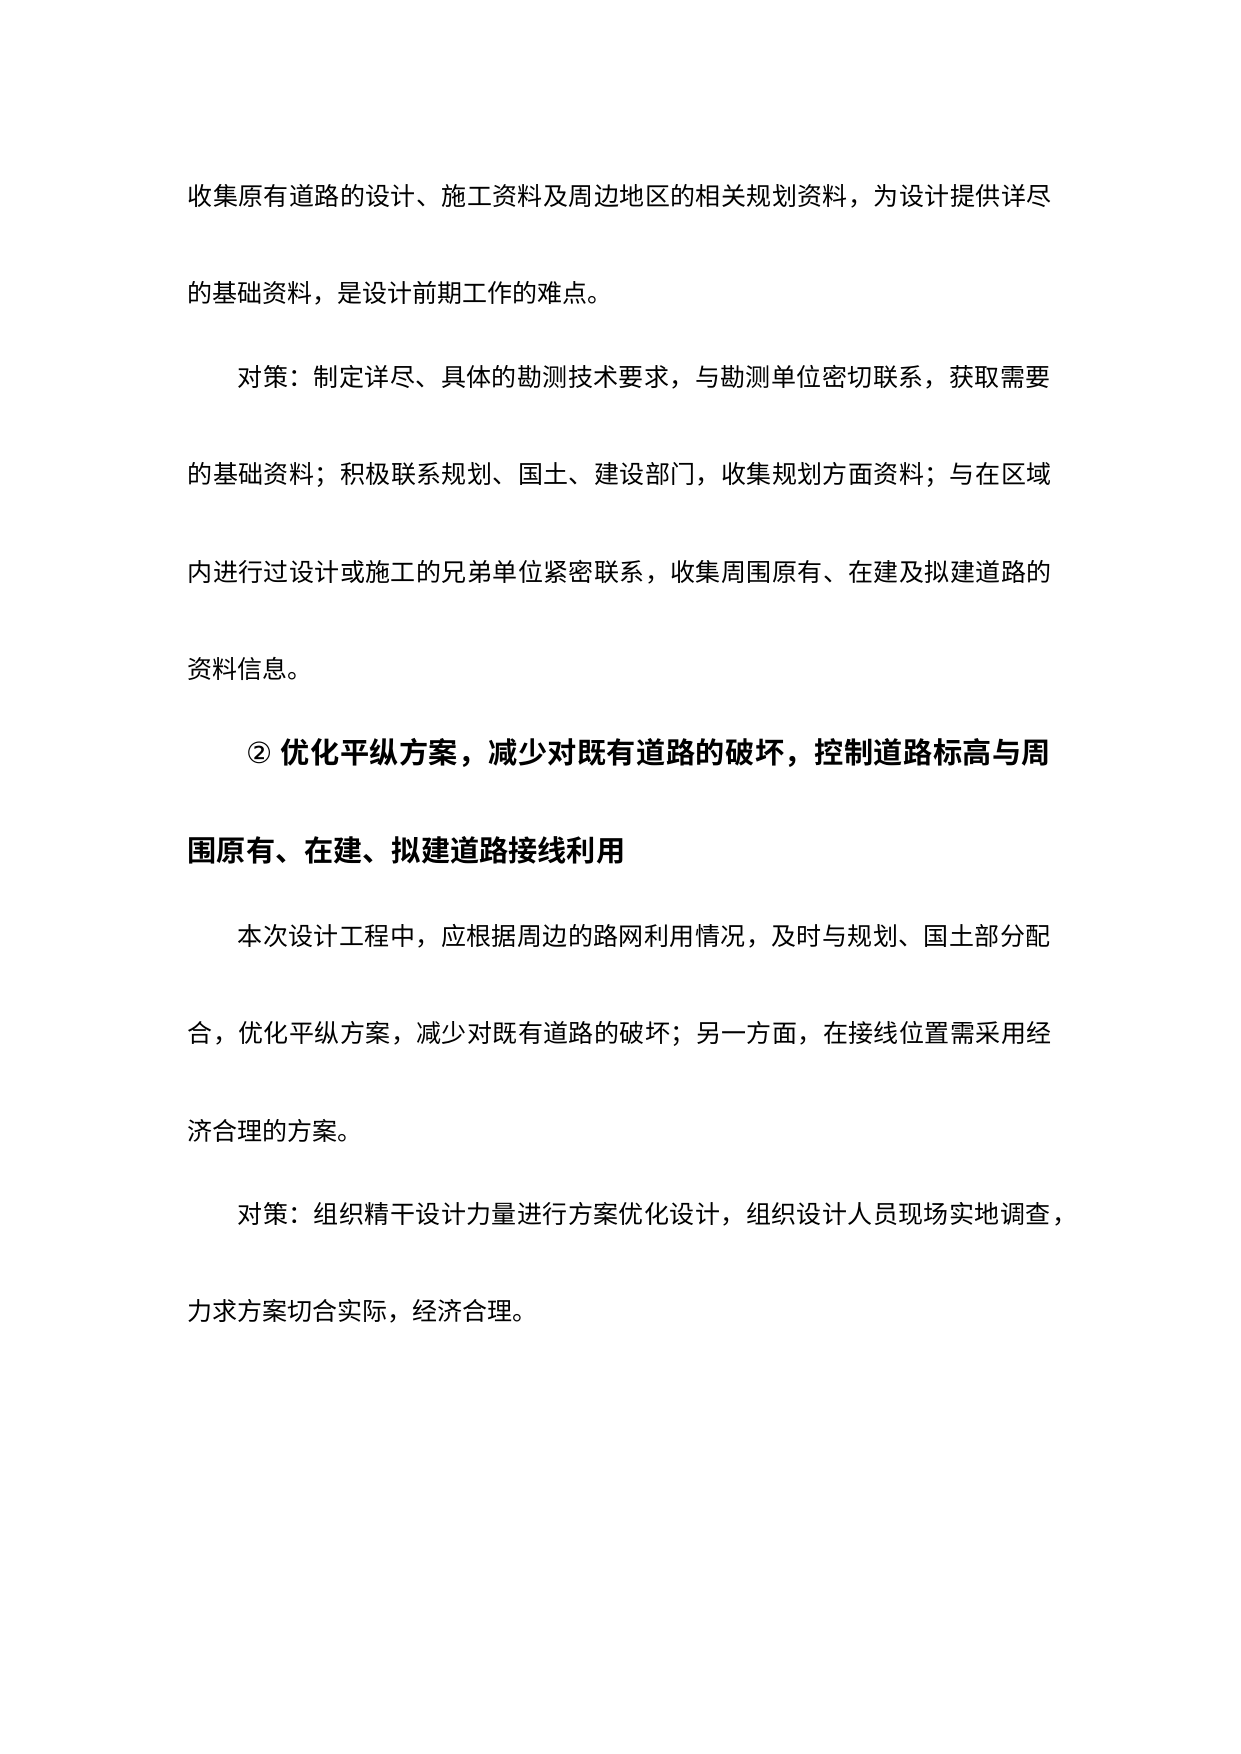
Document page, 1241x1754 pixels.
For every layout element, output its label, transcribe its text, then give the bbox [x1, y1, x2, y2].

text ② 优化平纵方案，减少对既有道路的破坏，控制道路标高与周围原有、在建、拟建道路接线利用 [187, 718, 1053, 881]
text 对策：组织精干设计力量进行方案优化设计，组织设计人员现场实地调查，力求方案切合实际，经济合理。 [187, 1180, 1053, 1342]
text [187, 162, 1053, 324]
text 本次设计工程中，应根据周边的路网利用情况，及时与规划、国土部分配合，优化平纵方案，减少对既有道路的破坏；另一方面，在接线位置需采用经济合理的方案。 [187, 902, 1053, 1162]
text 对策：制定详尽、具体的勘测技术要求，与勘测单位密切联系，获取需要的基础资料；积极联系规划、国土、建设部门，收集规划方面资料；与在区域内进行过设计或施工的兄弟单位紧密联系，收集周围原有、在建及拟建道路的资料信息。 [187, 343, 1053, 700]
